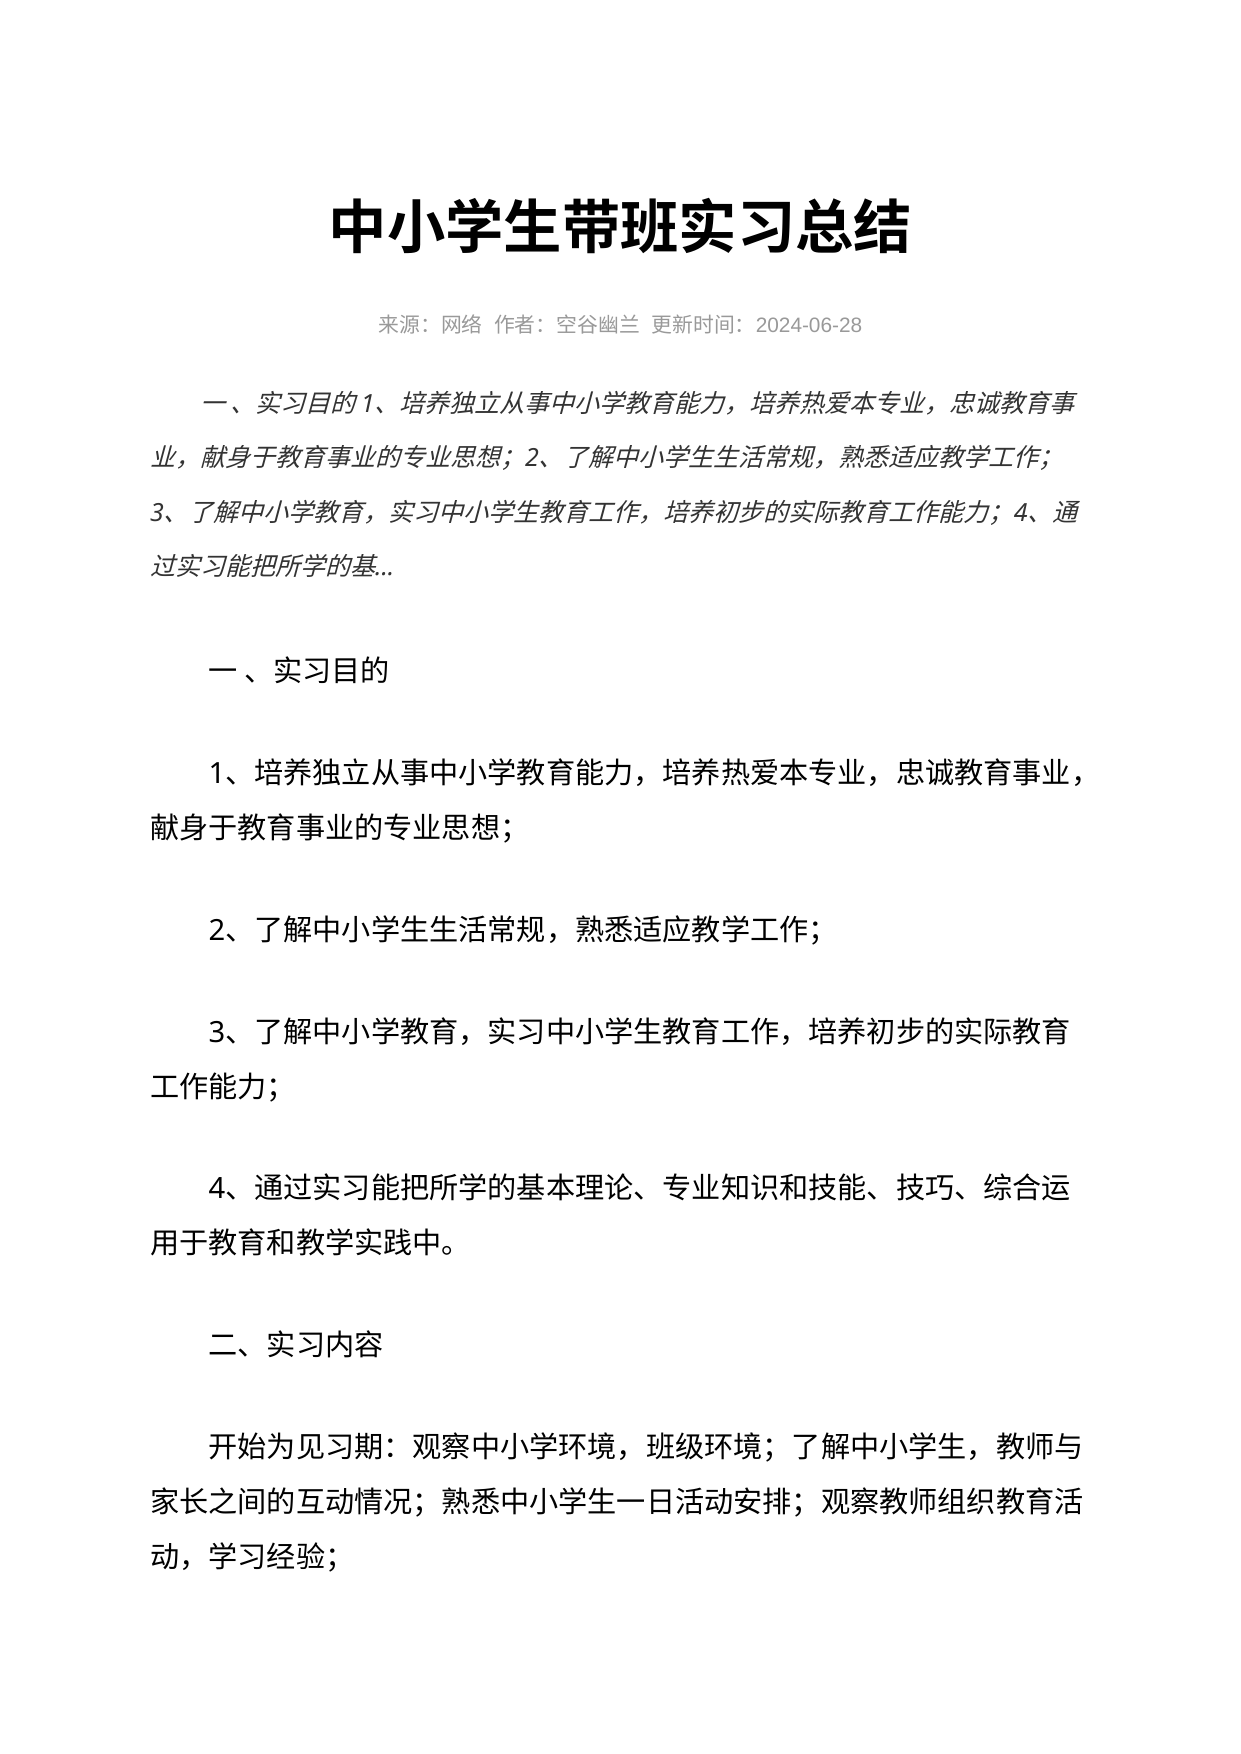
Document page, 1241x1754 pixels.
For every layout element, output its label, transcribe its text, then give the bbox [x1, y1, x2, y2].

text 4、通过实习能把所学的基本理论、专业知识和技能、技巧、综合运用于教育和教学实践中。 [150, 1165, 1090, 1262]
text 一 、实习目的 [150, 648, 1090, 690]
text 开始为见习期：观察中小学环境，班级环境；了解中小学生，教师与家长之间的互动情况；熟悉中小学生一日活动安排；观察教师组织教育活动，学习经验； [150, 1424, 1090, 1576]
text 2、了解中小学生生活常规，熟悉适应教学工作； [150, 906, 1090, 949]
text 一 、实习目的1、培养独立从事中小学教育能力，培养热爱本专业，忠诚教育事业，献身于教育事业的专业思想；2、了解中小学生生活常规，熟悉适应教学工作；3、了解中小学教育，实习中小学生教育工作，培养初步的实际教育工作能力；4、通过实习能把所学的基... [150, 383, 1090, 583]
subtitle 中小学生带班实习总结 [150, 181, 1090, 266]
text 来源：网络 作者：空谷幽兰 更新时间：2024-06-28 [150, 313, 1090, 337]
text 二、实习内容 [150, 1322, 1090, 1364]
text 1、培养独立从事中小学教育能力，培养热爱本专业，忠诚教育事业，献身于教育事业的专业思想； [150, 749, 1090, 847]
text 3、了解中小学教育，实习中小学生教育工作，培养初步的实际教育工作能力； [150, 1008, 1090, 1106]
